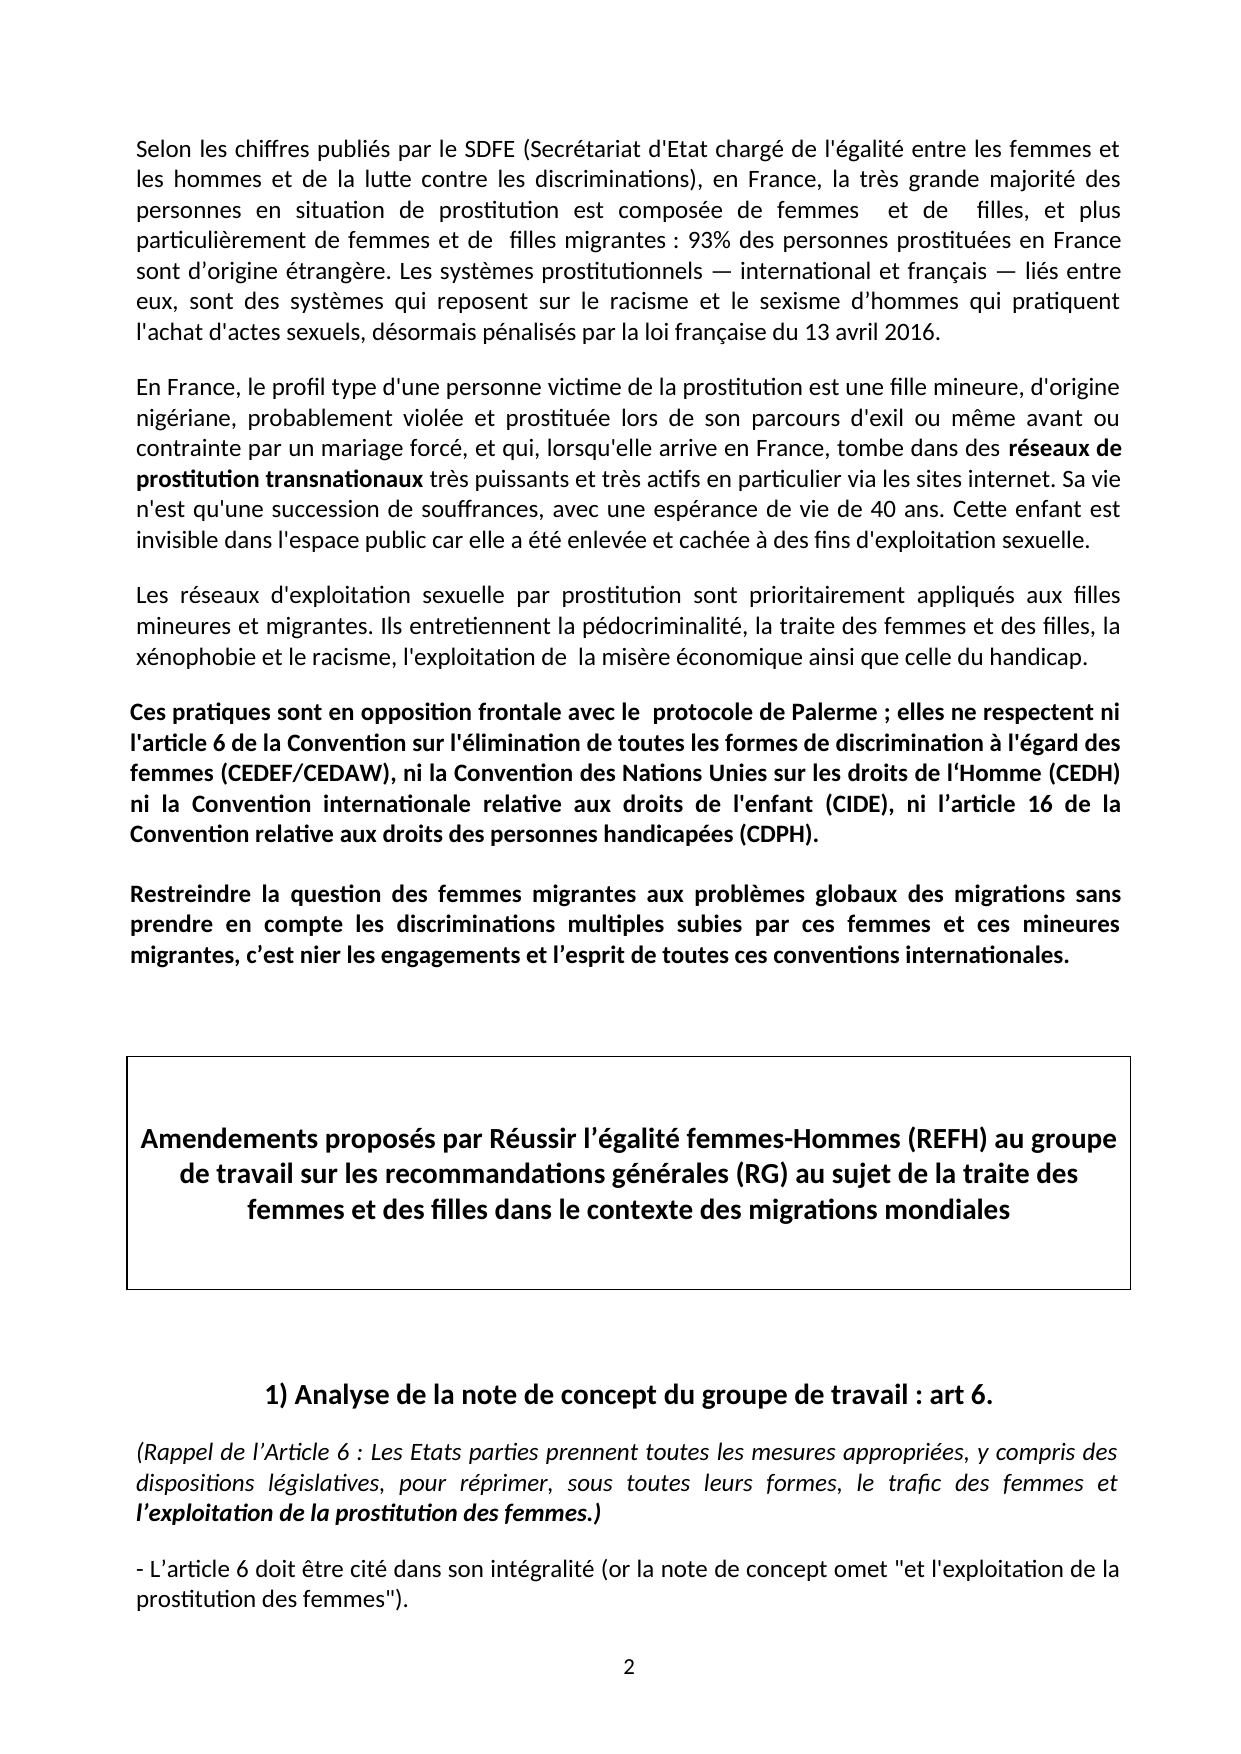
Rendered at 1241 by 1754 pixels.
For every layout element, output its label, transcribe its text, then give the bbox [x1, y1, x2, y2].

text - L’article 6 doit être cité dans son intégralité (or la note de concept omet "et l'exploitation de la prostitution des femmes"). [136, 1553, 1122, 1614]
text Selon les chiffres publiés par le SDFE (Secrétariat d'Etat chargé de l'égalité entre les femmes et les hommes et de la lutte contre les discriminations), en France, la très grande majorité des personnes en situation de prostitution est composée de femmes et de filles, et plus particulièrement de femmes et de filles migrantes : 93% des personnes prostituées en France sont d’origine étrangère. Les systèmes prostitutionnels — international et français — liés entre eux, sont des systèmes qui reposent sur le racisme et le sexisme d’hommes qui pratiquent l'achat d'actes sexuels, désormais pénalisés par la loi française du 13 avril 2016. [136, 133, 1122, 347]
text 1) Analyse de la note de concept du groupe de travail : art 6. [136, 1376, 1122, 1412]
text (Rappel de l’Article 6 : Les Etats parties prennent toutes les mesures appropriées, y compris des dispositions législatives, pour réprimer, sous toutes leurs formes, le trafic des femmes et l’exploitation de la prostitution des femmes.) [136, 1437, 1122, 1528]
subtitle Restreindre la question des femmes migrantes aux problèmes globaux des migrations sans prendre en compte les discriminations multiples subies par ces femmes et ces mineures migrantes, c’est nier les engagements et l’esprit de toutes ces conventions internationales. [130, 878, 1122, 969]
text En France, le profil type d'une personne victime de la prostitution est une fille mineure, d'origine nigériane, probablement violée et prostituée lors de son parcours d'exil ou même avant ou contrainte par un mariage forcé, et qui, lorsqu'elle arrive en France, tombe dans des réseaux de prostitution transnationaux très puissants et très actifs en particulier via les sites internet. Sa vie n'est qu'une succession de souffrances, avec une espérance de vie de 40 ans. Cette enfant est invisible dans l'espace public car elle a été enlevée et cachée à des fins d'exploitation sexuelle. [136, 372, 1122, 555]
subtitle Ces pratiques sont en opposition frontale avec le protocole de Palerme ; elles ne respectent ni l'article 6 de la Convention sur l'élimination de toutes les formes de discrimination à l'égard des femmes (CEDEF/CEDAW), ni la Convention des Nations Unies sur les droits de l‘Homme (CEDH) ni la Convention internationale relative aux droits de l'enfant (CIDE), ni l’article 16 de la Convention relative aux droits des personnes handicapées (CDPH). [130, 696, 1122, 849]
text Amendements proposés par Réussir l’égalité femmes-Hommes (REFH) au groupe de travail sur les recommandations générales (RG) au sujet de la traite des femmes et des filles dans le contexte des migrations mondiales [128, 1117, 1130, 1227]
text Les réseaux d'exploitation sexuelle par prostitution sont prioritairement appliqués aux filles mineures et migrantes. Ils entretiennent la pédocriminalité, la traite des femmes et des filles, la xénophobie et le racisme, l'exploitation de la misère économique ainsi que celle du handicap. [136, 580, 1122, 671]
